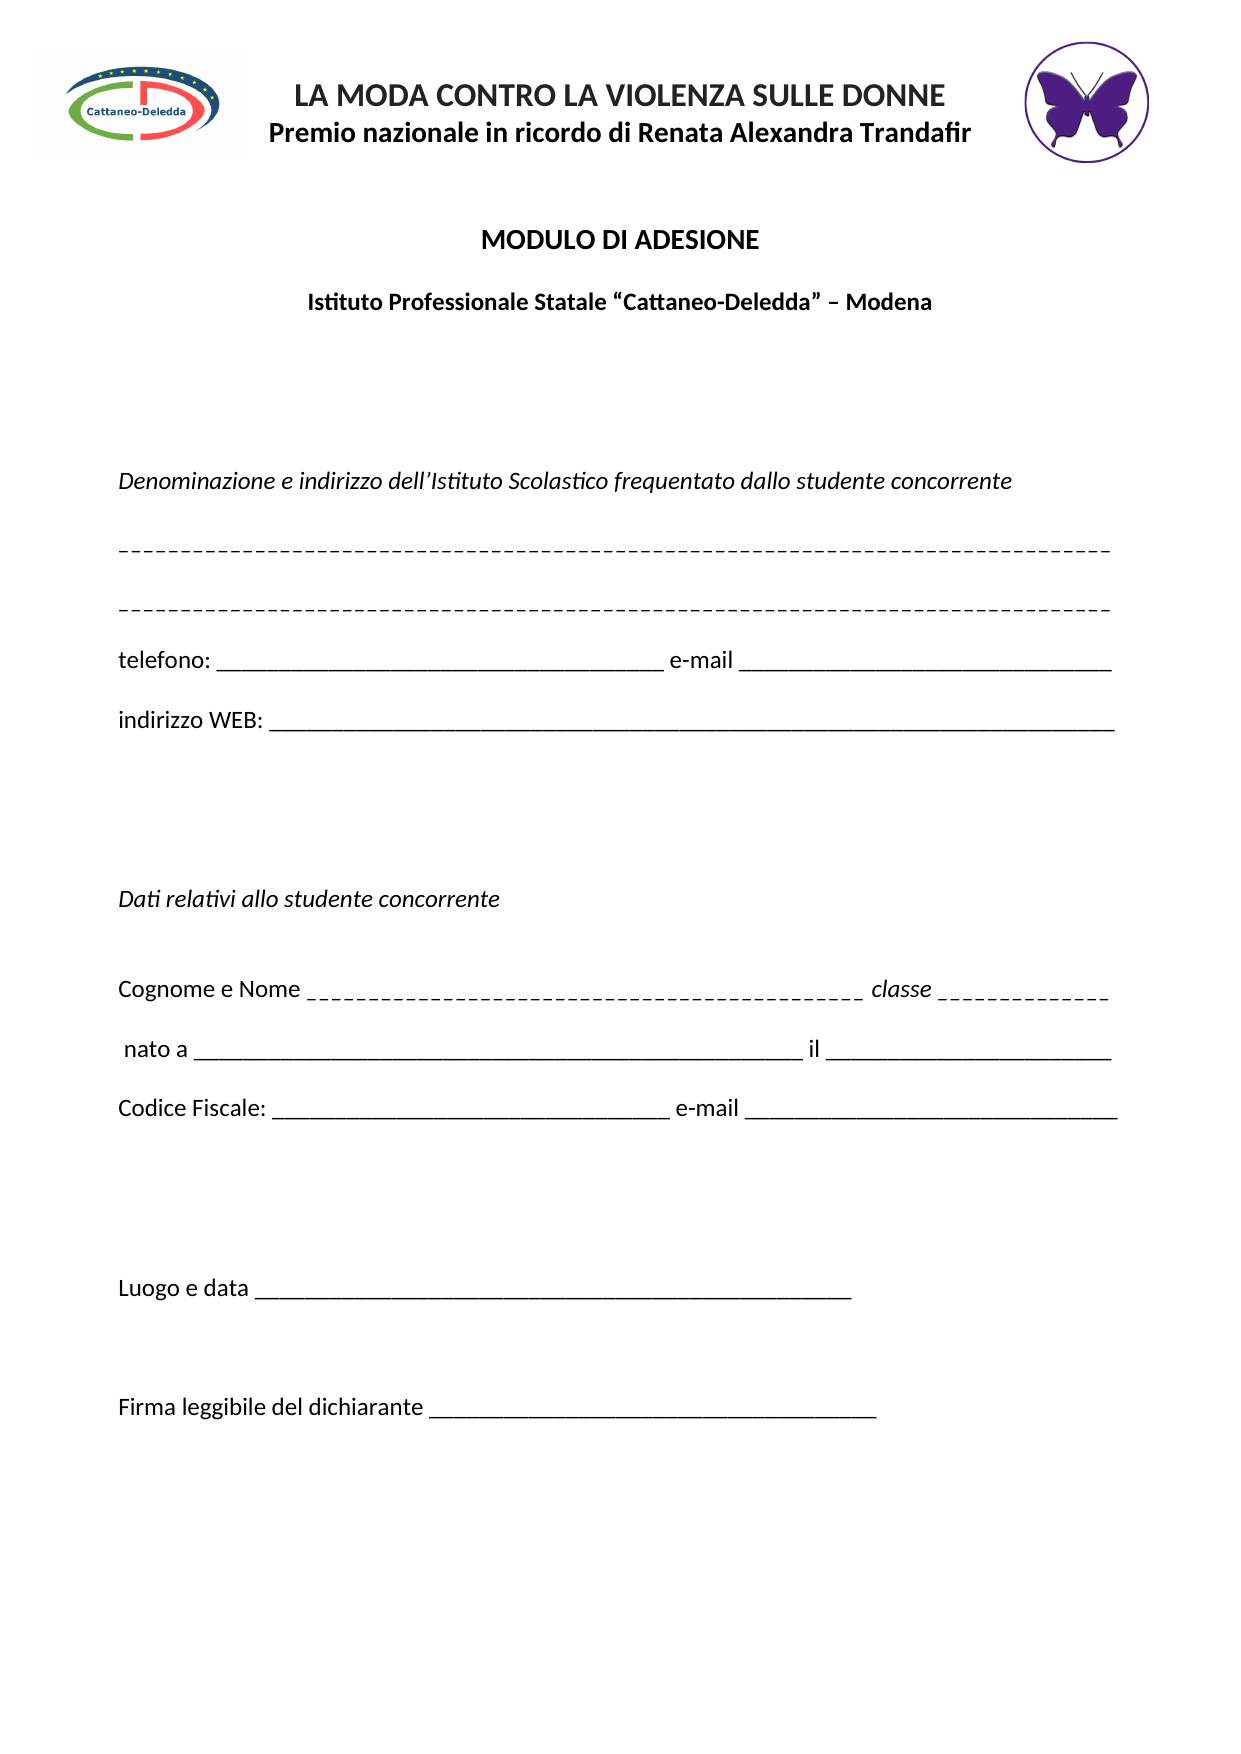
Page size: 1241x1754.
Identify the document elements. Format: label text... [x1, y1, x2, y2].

text Luogo e data ________________________________________________ [118, 1272, 1122, 1302]
text ________________________________________________________________________________ [118, 525, 1122, 555]
text Cognome e Nome _____________________________________________ classe ______________ [118, 943, 1122, 1004]
text Denominazione e indirizzo dell’Istituto Scolastico frequentato dallo studente concorrente [118, 465, 1122, 496]
text ________________________________________________________________________________ [118, 584, 1122, 615]
text Dati relativi allo studente concorrente [118, 883, 1122, 913]
text Codice Fiscale: ________________________________ e-mail ______________________________ [118, 1093, 1122, 1123]
picture [1019, 37, 1154, 169]
text MODULO DI ADESIONE [118, 221, 1122, 257]
text indirizzo WEB: ____________________________________________________________________ [118, 704, 1122, 734]
text nato a _________________________________________________ il _______________________ [118, 1033, 1122, 1063]
text Firma leggibile del dichiarante ____________________________________ [118, 1391, 1122, 1422]
text telefono: ____________________________________ e-mail ______________________________ [118, 644, 1122, 675]
picture [36, 47, 249, 160]
text Istituto Professionale Statale “Cattaneo-Deledda” – Modena [118, 286, 1122, 317]
